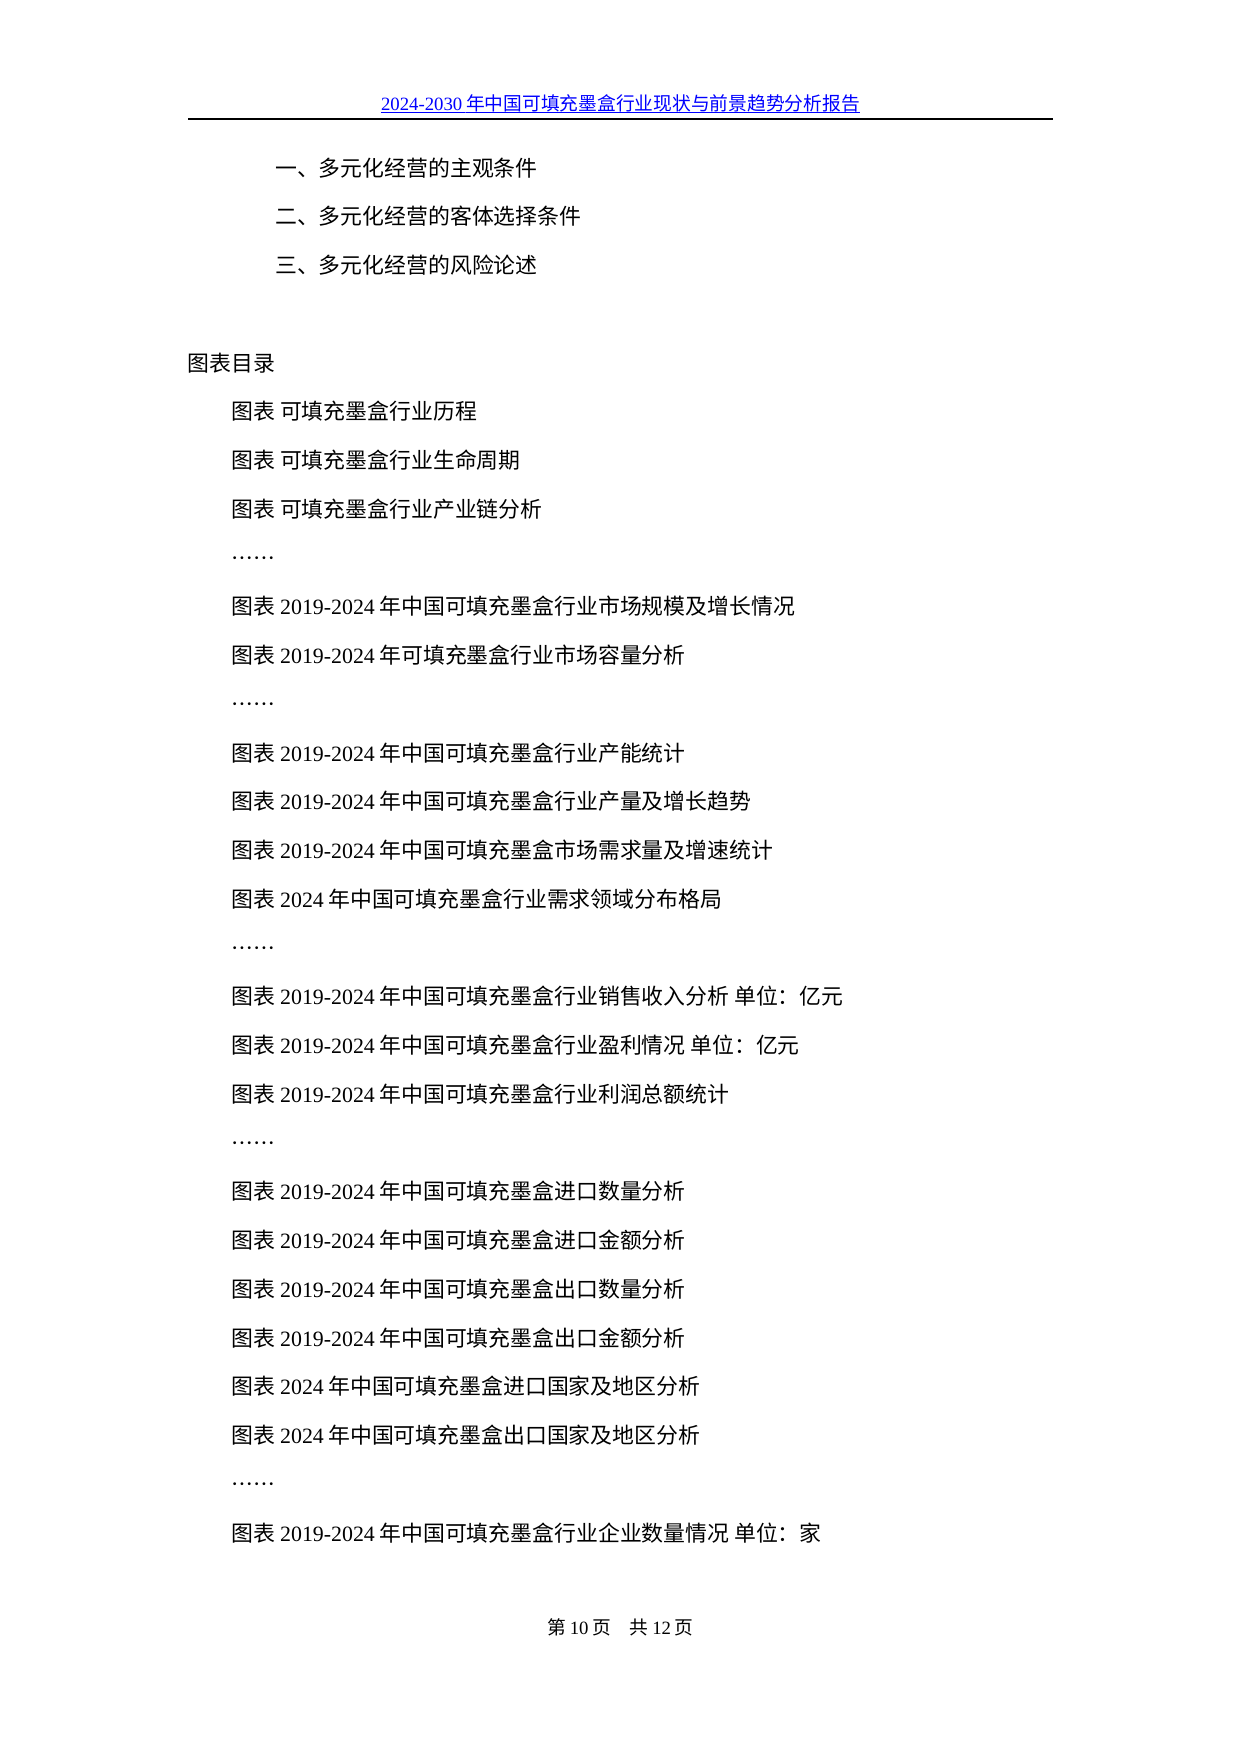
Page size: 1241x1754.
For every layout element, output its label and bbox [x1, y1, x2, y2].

text [187, 150, 1053, 1548]
